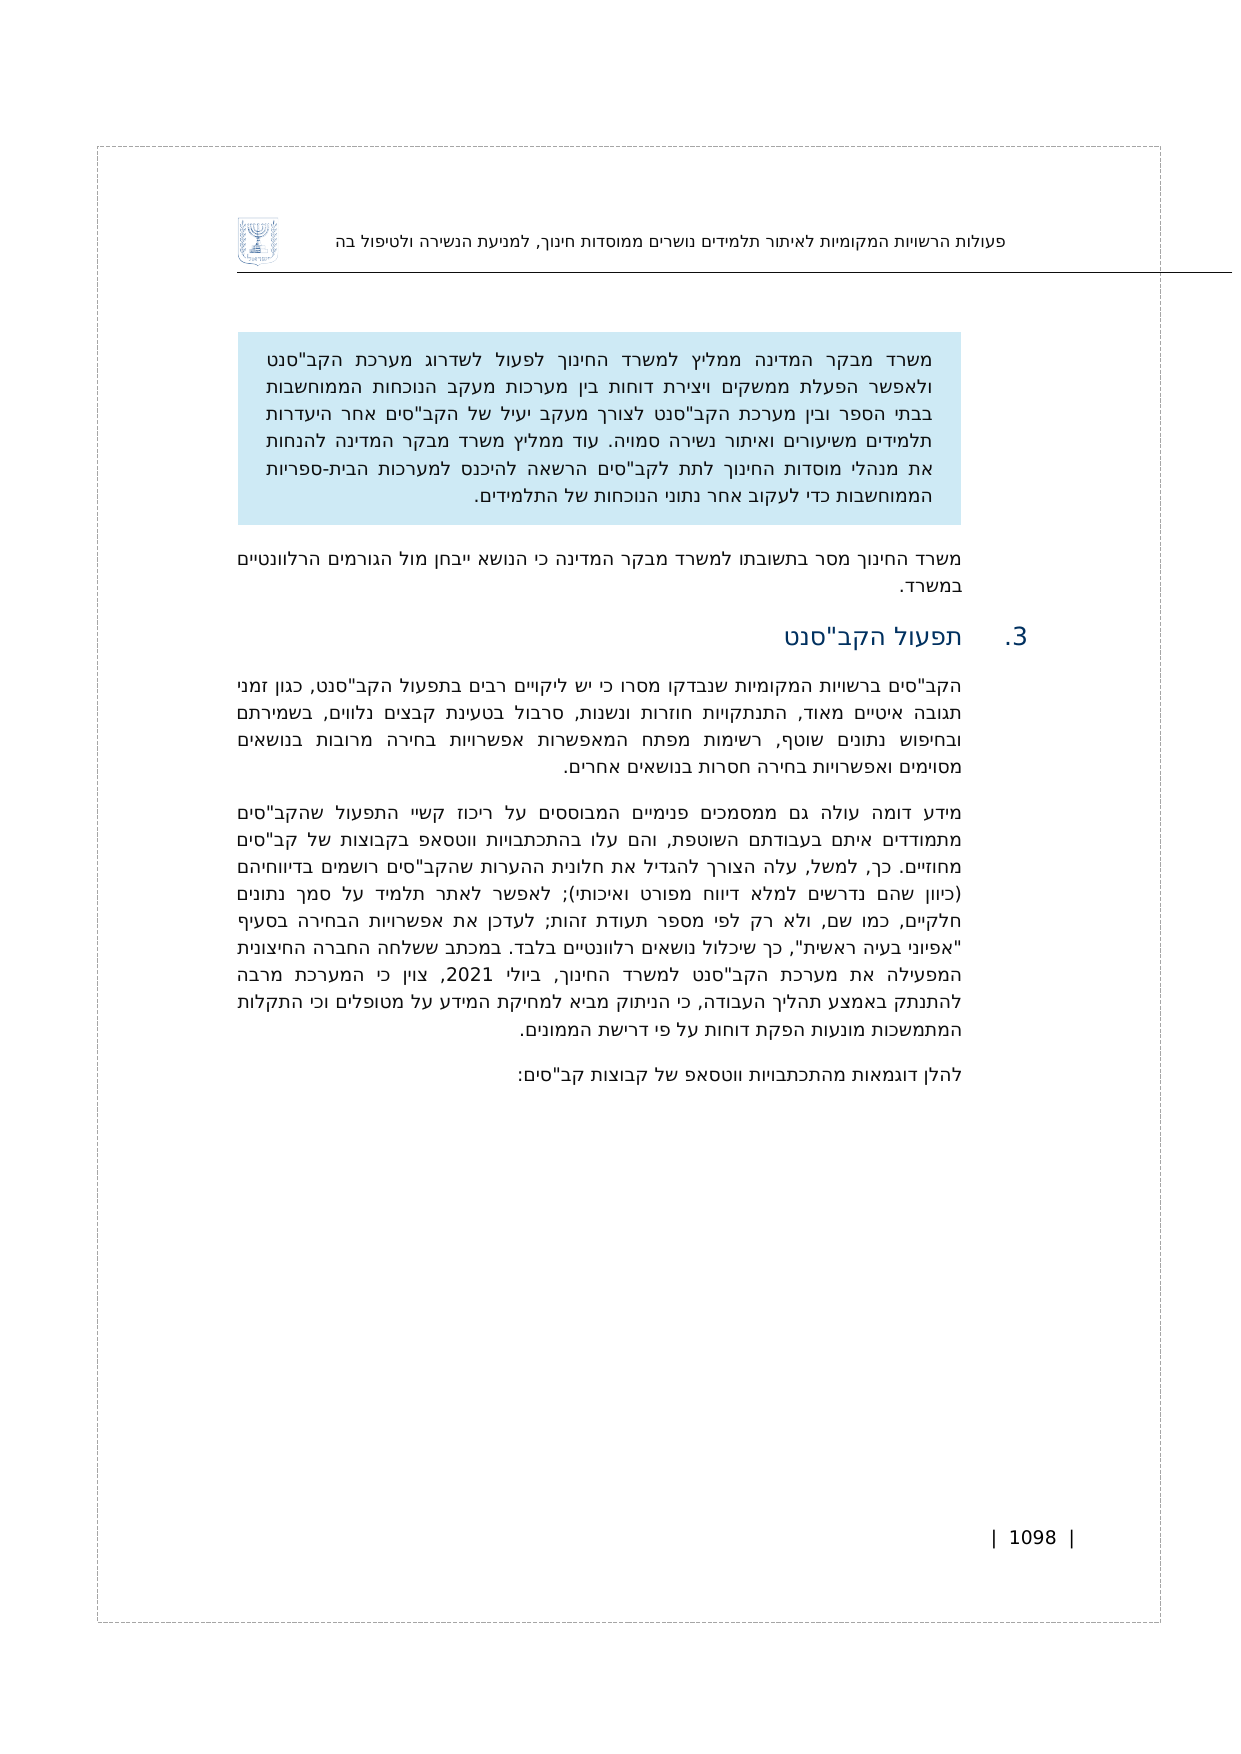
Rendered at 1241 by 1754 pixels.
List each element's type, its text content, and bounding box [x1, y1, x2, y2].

text הקב"סים ברשויות המקומיות שנבדקו מסרו כי יש ליקויים רבים בתפעול הקב"סנט, כגון זמני תגובה איטיים מאוד, התנתקויות חוזרות ונשנות, סרבול בטעינת קבצים נלווים, בשמירתם ובחיפוש נתונים שוטף, רשימות מפתח המאפשרות אפשרויות בחירה מרובות בנושאים מסוימים ואפשרויות בחירה חסרות בנושאים אחרים. [236, 671, 963, 779]
text מידע דומה עולה גם ממסמכים פנימיים המבוססים על ריכוז קשיי התפעול שהקב"סים מתמודדים איתם בעבודתם השוטפת, והם עלו בהתכתבויות ווטסאפ בקבוצות של קב"סים מחוזיים. כך, למשל, עלה הצורך להגדיל את חלונית ההערות שהקב"סים רושמים בדיווחיהם (כיוון שהם נדרשים למלא דיווח מפורט ואיכותי); לאפשר לאתר תלמיד על סמך נתונים חלקיים, כמו שם, ולא רק לפי מספר תעודת זהות; לעדכן את אפשרויות הבחירה בסעיף "אפיוני בעיה ראשית", כך שיכלול נושאים רלוונטיים בלבד. במכתב ששלחה החברה החיצונית המפעילה את מערכת הקב"סנט למשרד החינוך, ביולי 2021, צוין כי המערכת מרבה להתנתק באמצע תהליך העבודה, כי הניתוק מביא למחיקת המידע על מטופלים וכי התקלות המתמשכות מונעות הפקת דוחות על פי דרישת הממונים. [236, 798, 963, 1041]
text להלן דוגמאות מהתכתבויות ווטסאפ של קבוצות קב"סים: [236, 1060, 963, 1087]
text תפעול הקב"סנט [236, 623, 1004, 652]
text משרד החינוך מסר בתשובתו למשרד מבקר המדינה כי הנושא ייבחן מול הגורמים הרלוונטיים במשרד. [236, 543, 963, 598]
text משרד מבקר המדינה ממליץ למשרד החינוך לפעול לשדרוג מערכת הקב"סנט ולאפשר הפעלת ממשקים ויצירת דוחות בין מערכות מעקב הנוכחות הממוחשבות בבתי הספר ובין מערכת הקב"סנט לצורך מעקב יעיל של הקב"סים אחר היעדרות תלמידים משיעורים ואיתור נשירה סמויה. עוד ממליץ משרד מבקר המדינה להנחות את מנהלי מוסדות החינוך לתת לקב"סים הרשאה להיכנס למערכות הבית-ספריות הממוחשבות כדי לעקוב אחר נתוני הנוכחות של התלמידים. [243, 337, 956, 520]
